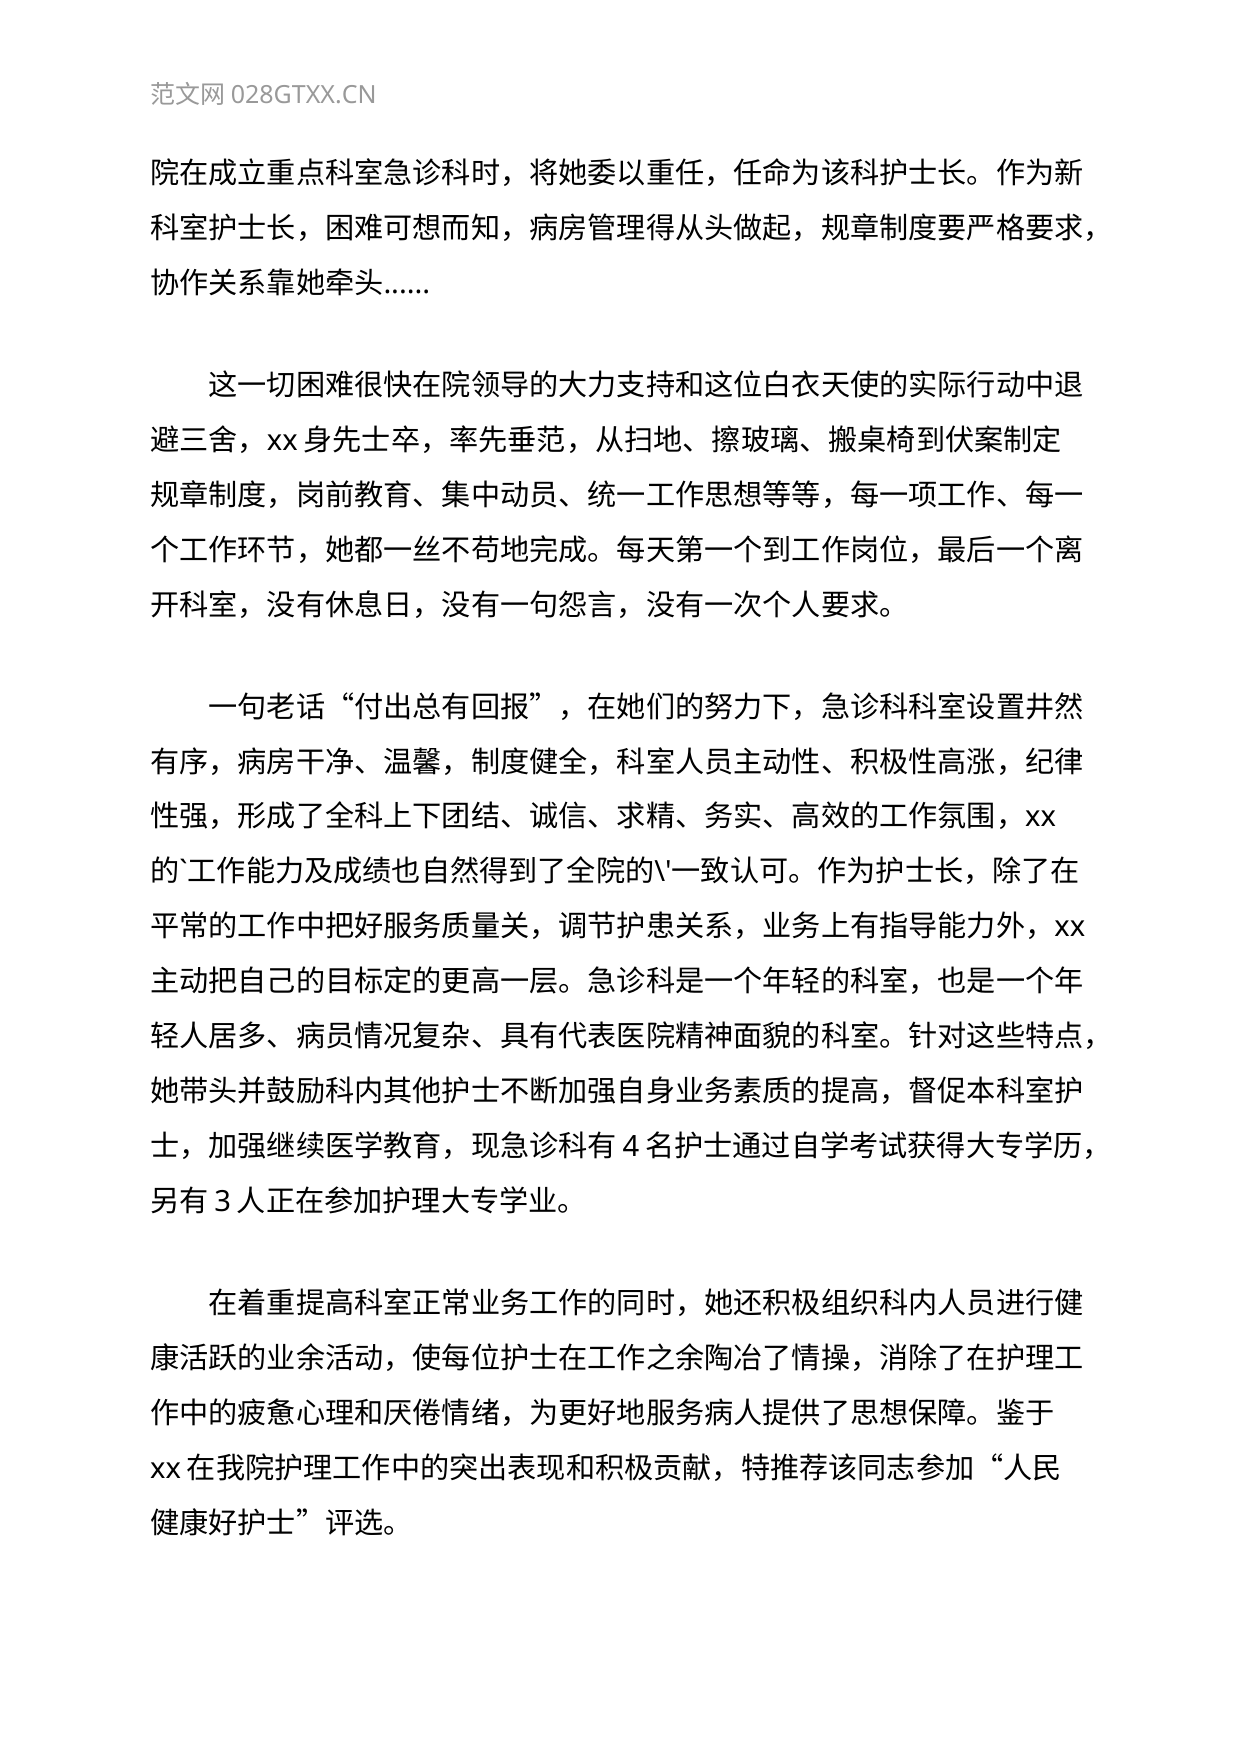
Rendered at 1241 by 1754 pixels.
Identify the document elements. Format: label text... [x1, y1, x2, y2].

text 这一切困难很快在院领导的大力支持和这位白衣天使的实际行动中退避三舍，xx身先士卒，率先垂范，从扫地、擦玻璃、搬桌椅到伏案制定规章制度，岗前教育、集中动员、统一工作思想等等，每一项工作、每一个工作环节，她都一丝不苟地完成。每天第一个到工作岗位，最后一个离开科室，没有休息日，没有一句怨言，没有一次个人要求。 [150, 362, 1090, 624]
text 一句老话“付出总有回报”，在她们的努力下，急诊科科室设置井然有序，病房干净、温馨，制度健全，科室人员主动性、积极性高涨，纪律性强，形成了全科上下团结、诚信、求精、务实、高效的工作氛围，xx的`工作能力及成绩也自然得到了全院的\'一致认可。作为护士长，除了在平常的工作中把好服务质量关，调节护患关系，业务上有指导能力外，xx主动把自己的目标定的更高一层。急诊科是一个年轻的科室，也是一个年轻人居多、病员情况复杂、具有代表医院精神面貌的科室。针对这些特点，她带头并鼓励科内其他护士不断加强自身业务素质的提高，督促本科室护士，加强继续医学教育，现急诊科有4名护士通过自学考试获得大专学历，另有3人正在参加护理大专学业。 [150, 683, 1090, 1220]
text 在着重提高科室正常业务工作的同时，她还积极组织科内人员进行健康活跃的业余活动，使每位护士在工作之余陶冶了情操，消除了在护理工作中的疲惫心理和厌倦情绪，为更好地服务病人提供了思想保障。鉴于xx在我院护理工作中的突出表现和积极贡献，特推荐该同志参加“人民健康好护士”评选。 [150, 1280, 1090, 1542]
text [150, 150, 1090, 302]
